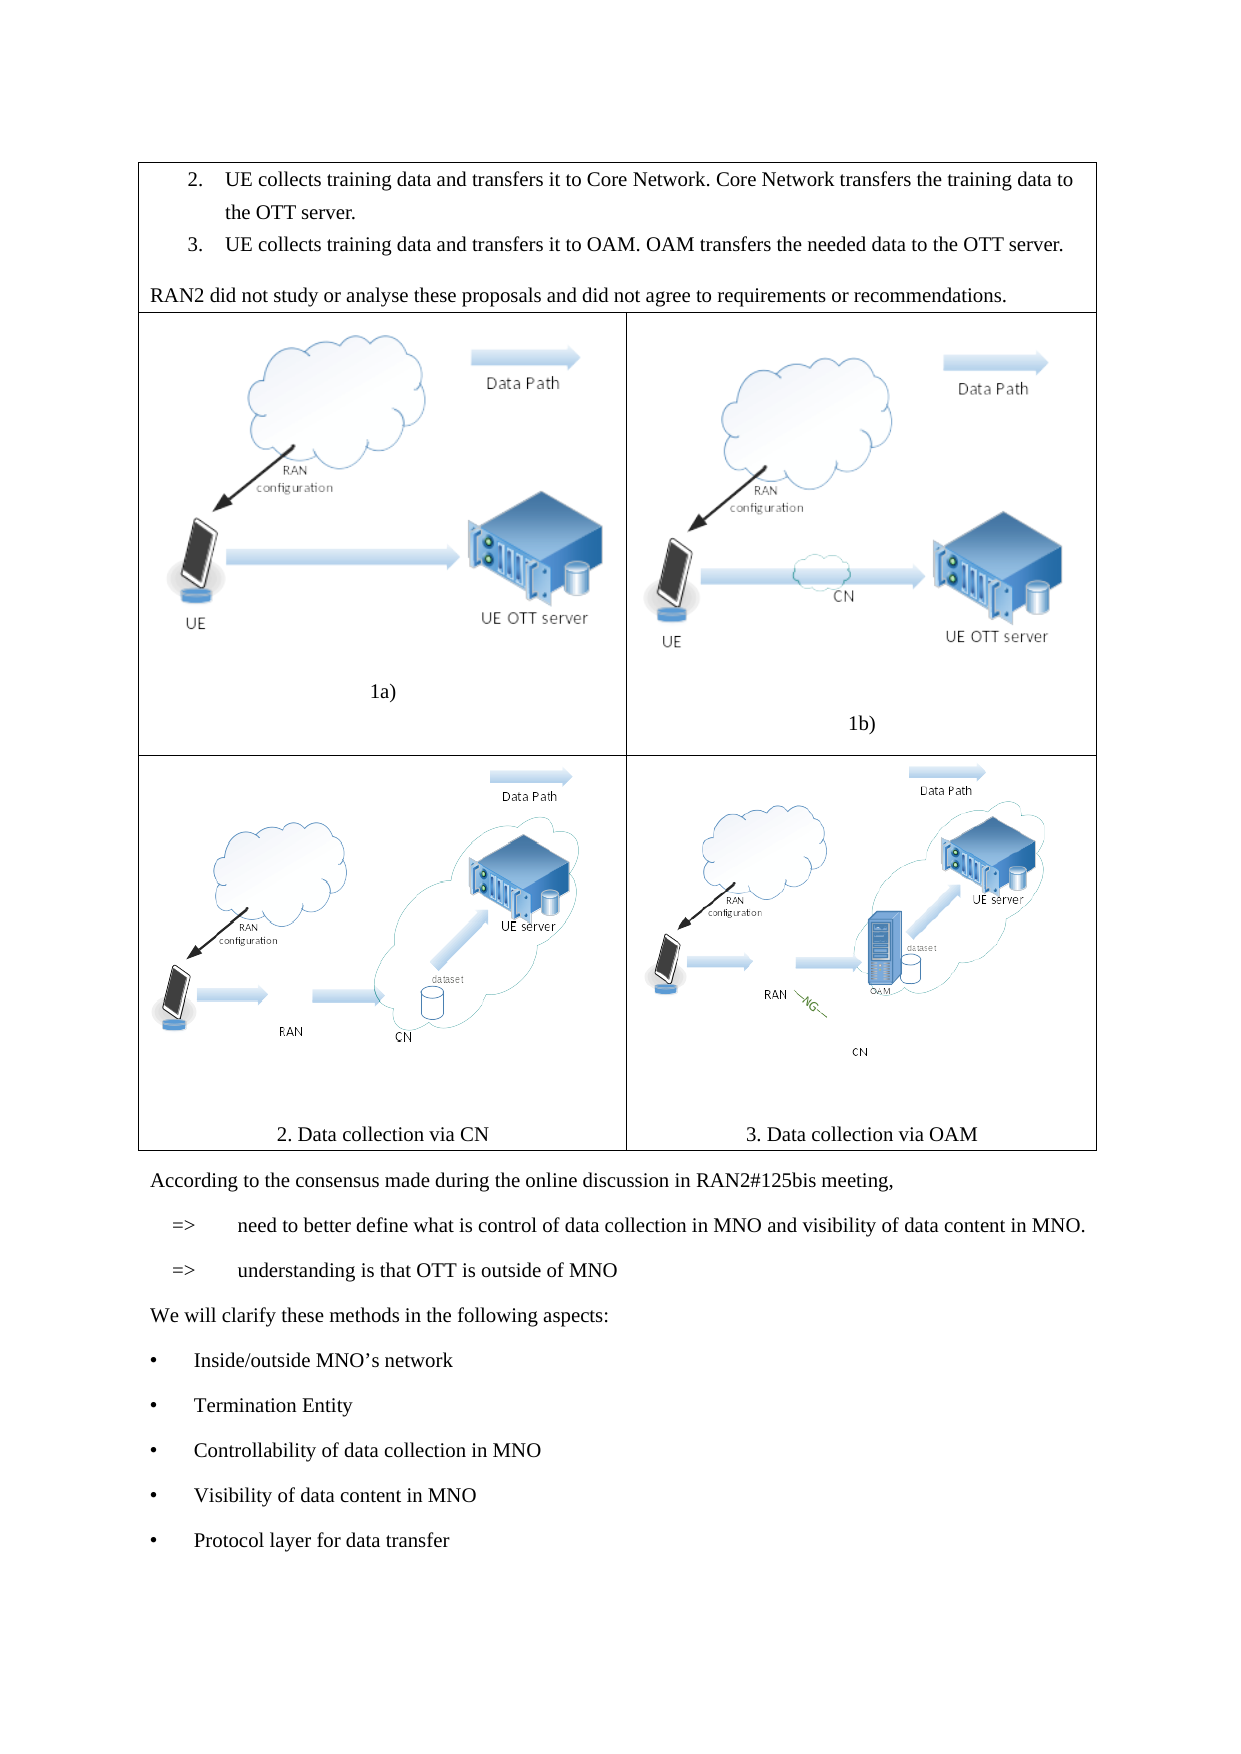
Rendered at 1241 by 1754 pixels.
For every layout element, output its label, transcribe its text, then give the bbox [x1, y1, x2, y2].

list Termination Entity [150, 1389, 1090, 1421]
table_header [139, 163, 1096, 312]
table_cell 3. Data collection via OAM [627, 756, 1096, 1150]
text => understanding is that OTT is outside of MNO [172, 1254, 1090, 1286]
list Visibility of data content in MNO [150, 1479, 1090, 1511]
list Controllability of data collection in MNO [150, 1434, 1090, 1466]
table_cell 2. Data collection via CN [139, 756, 626, 1150]
table_cell 1b) [627, 313, 1096, 755]
list Inside/outside MNO’s network [150, 1344, 1090, 1376]
text We will clarify these methods in the following aspects: [150, 1299, 1090, 1331]
list Protocol layer for data transfer [150, 1524, 1090, 1556]
table_cell 1a) [139, 313, 626, 755]
text => need to better define what is control of data collection in MNO and visibility of data content in MNO. [172, 1209, 1090, 1241]
text According to the consensus made during the online discussion in RAN2#125bis meeting, [150, 1164, 1090, 1196]
